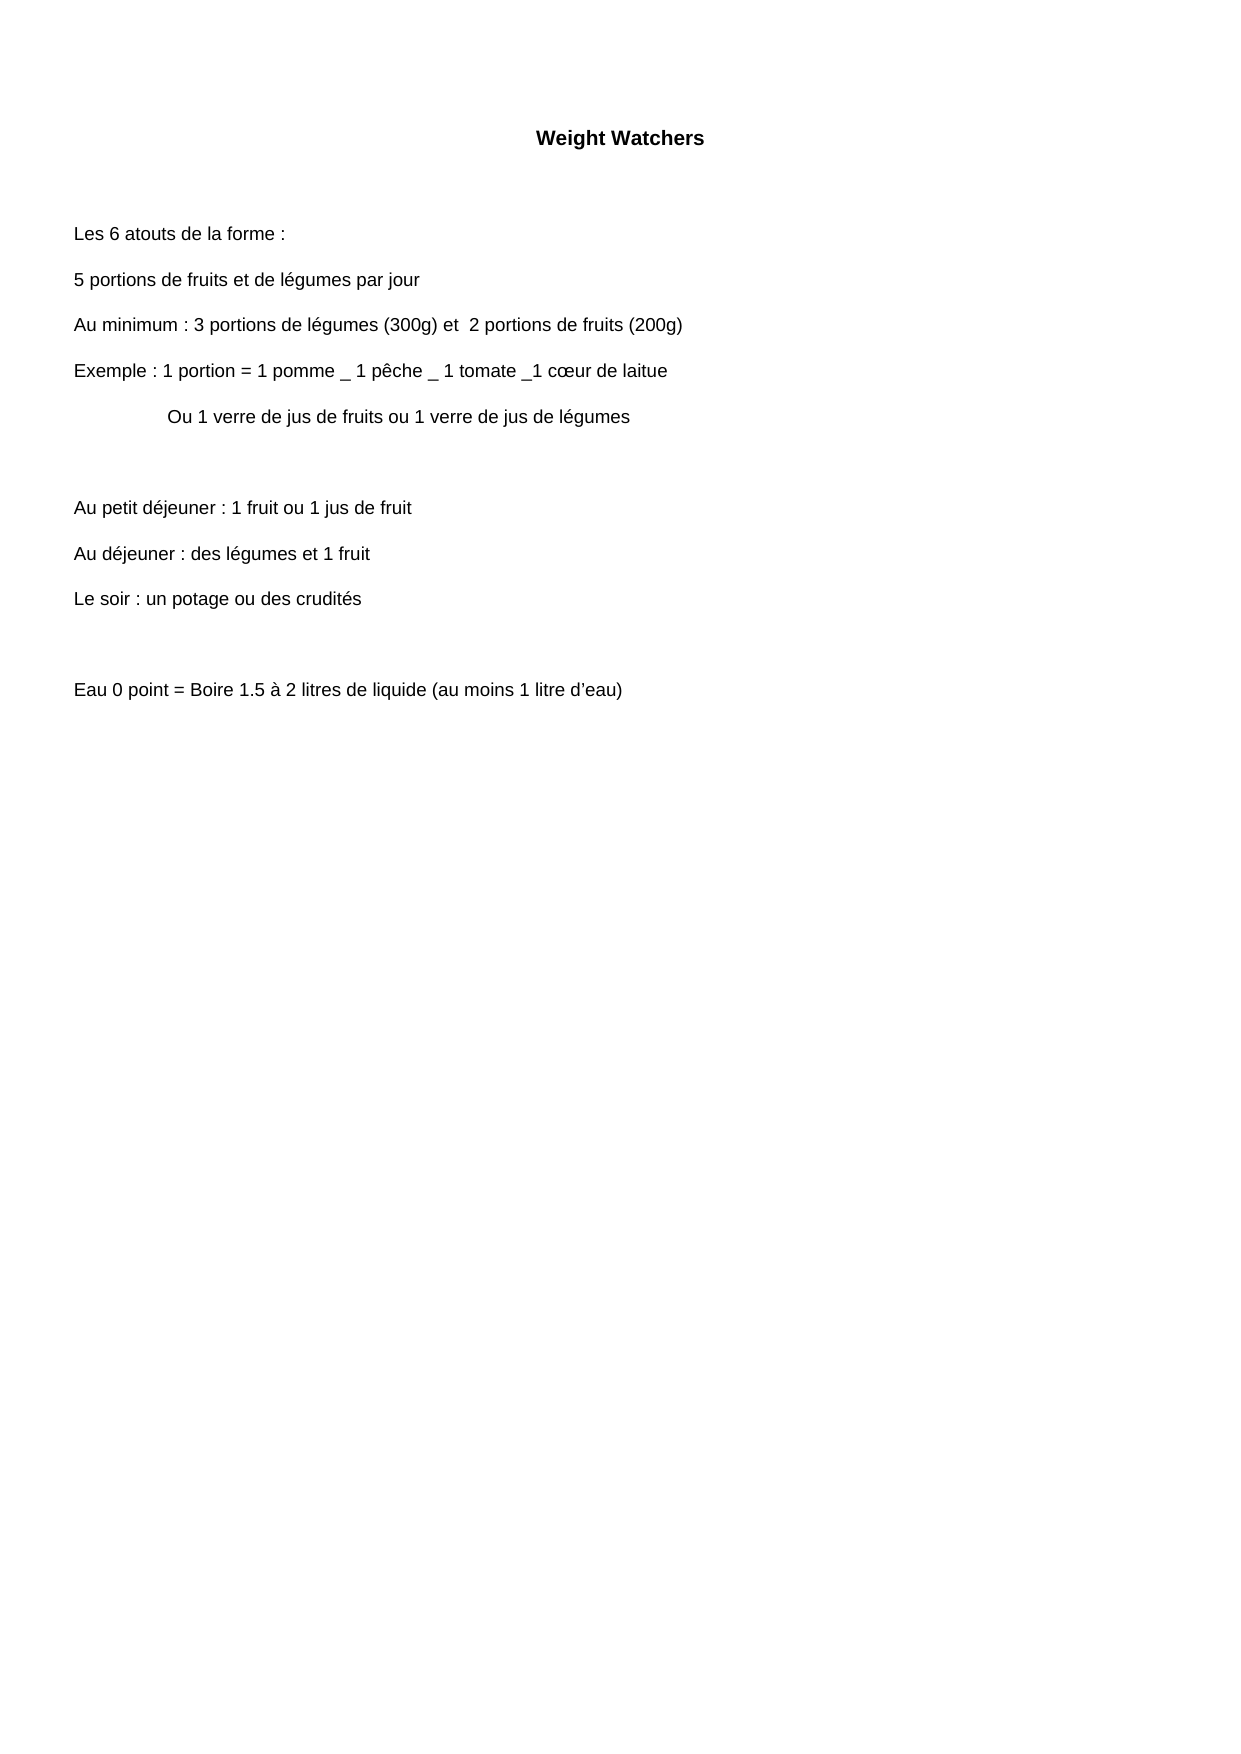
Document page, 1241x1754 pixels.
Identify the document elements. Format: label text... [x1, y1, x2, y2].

text Exemple : 1 portion = 1 pomme _ 1 pêche _ 1 tomate _1 cœur de laitue [74, 360, 1167, 381]
text Au déjeuner : des légumes et 1 fruit [74, 542, 1167, 564]
text Eau 0 point = Boire 1.5 à 2 litres de liquide (au moins 1 litre d’eau) [74, 679, 1167, 701]
text Weight Watchers [74, 126, 1167, 150]
text Au minimum : 3 portions de légumes (300g) et 2 portions de fruits (200g) [74, 314, 1167, 336]
text Le soir : un potage ou des crudités [74, 588, 1167, 609]
text 5 portions de fruits et de légumes par jour [74, 268, 1167, 290]
text Les 6 atouts de la forme : [74, 223, 1167, 244]
text Au petit déjeuner : 1 fruit ou 1 jus de fruit [74, 497, 1167, 518]
text Ou 1 verre de jus de fruits ou 1 verre de jus de légumes [74, 405, 1167, 427]
